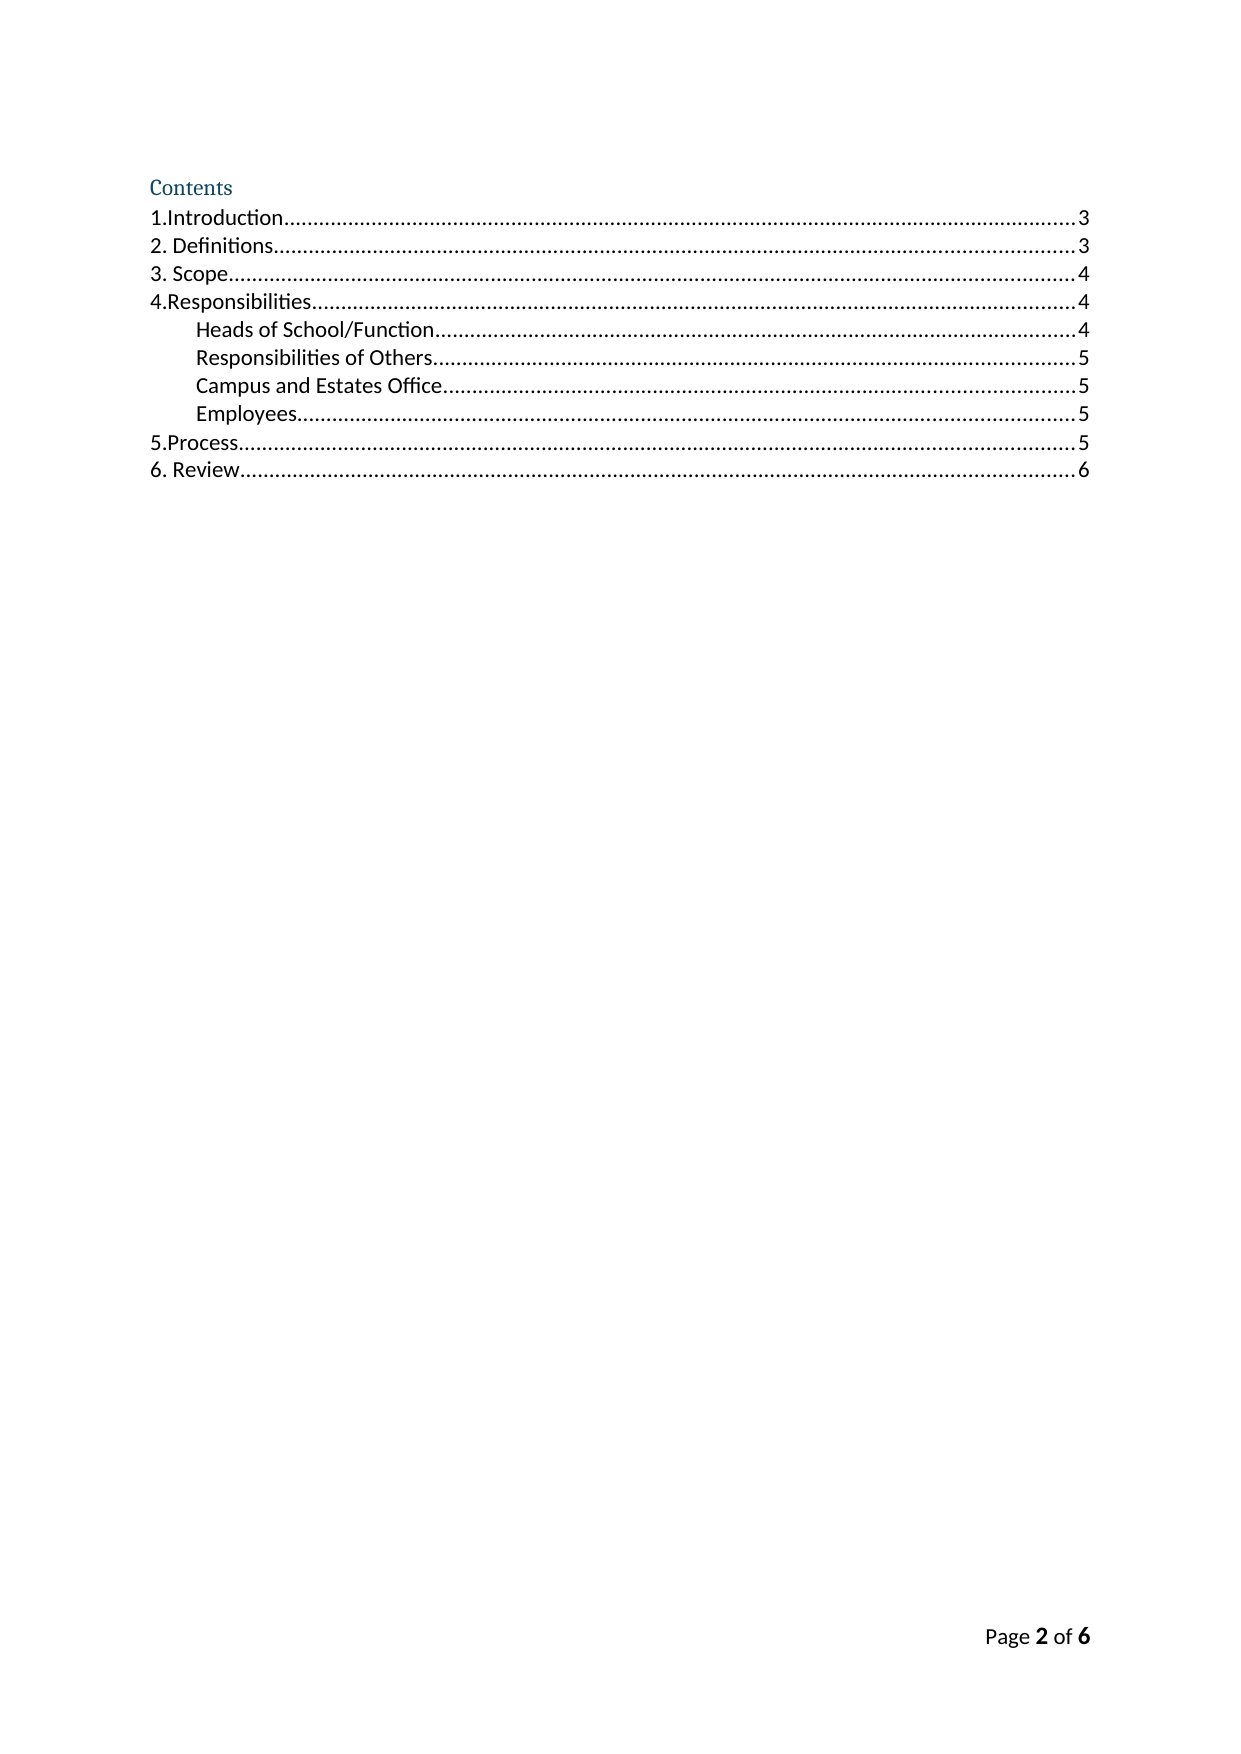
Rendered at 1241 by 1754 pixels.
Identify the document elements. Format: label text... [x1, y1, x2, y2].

text 6. Review 6 [150, 456, 1090, 484]
text 4.Responsibilities 4 [150, 287, 1090, 316]
text 5.Process 5 [150, 428, 1090, 456]
text 2. Definitions 3 [150, 231, 1090, 259]
text Responsibilities of Others 5 [196, 343, 1090, 372]
text Campus and Estates Office 5 [196, 372, 1090, 399]
text 1.Introduction 3 [150, 203, 1090, 231]
text Heads of School/Function 4 [196, 316, 1090, 343]
text 3. Scope 4 [150, 259, 1090, 287]
subtitle Contents [150, 175, 1090, 201]
text Employees 5 [196, 399, 1090, 428]
